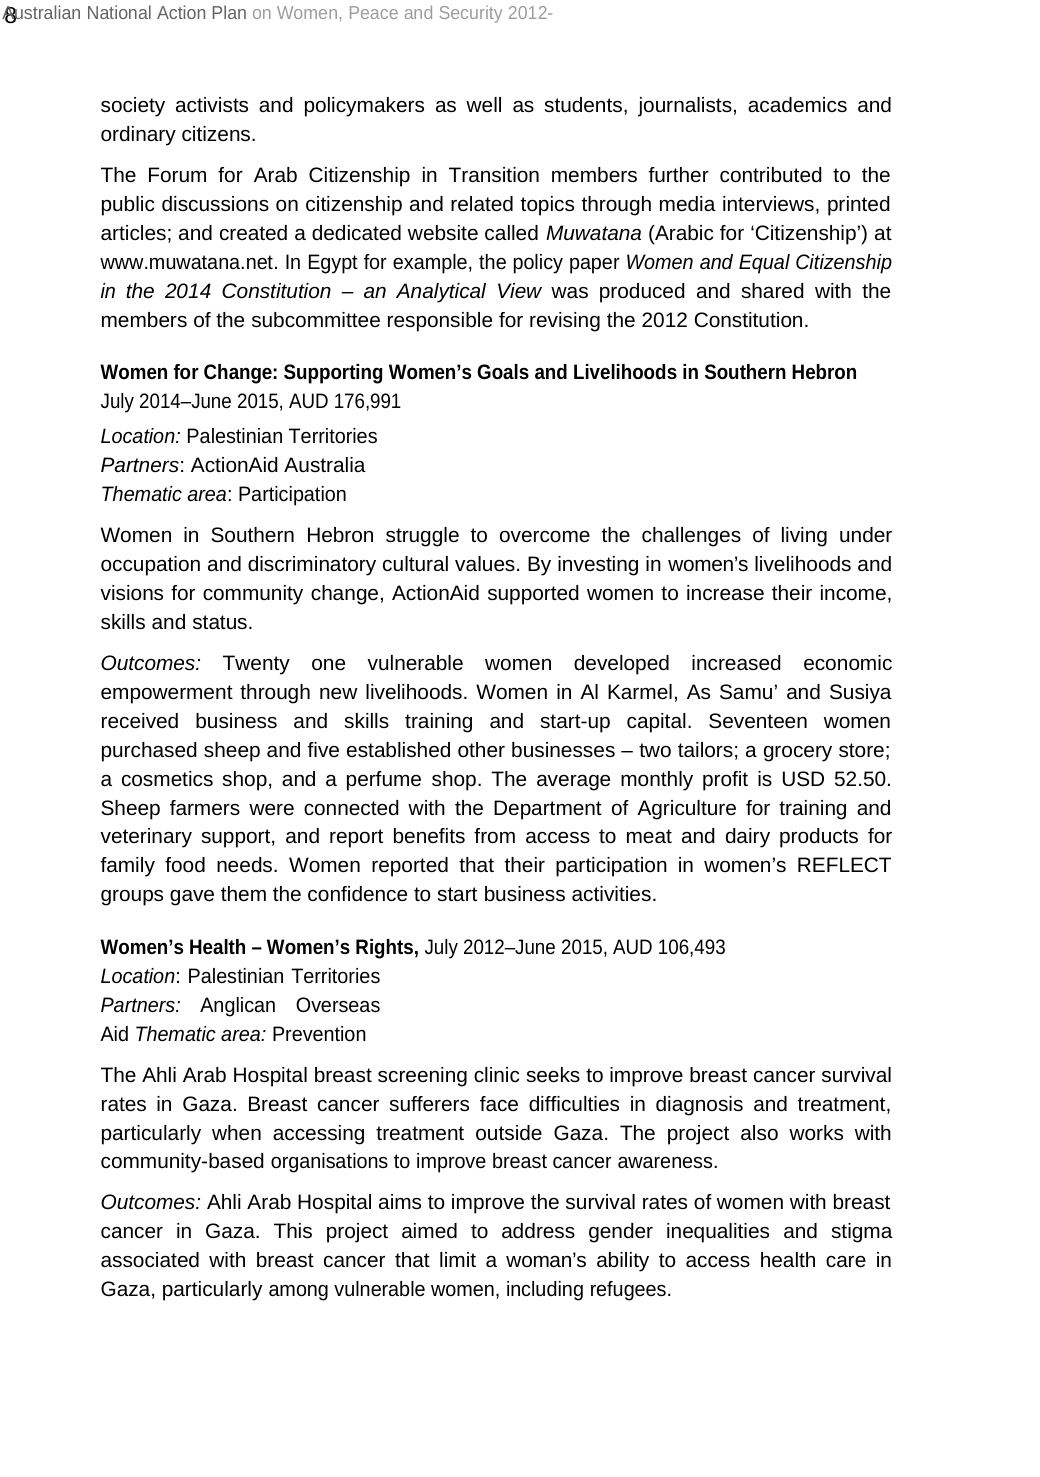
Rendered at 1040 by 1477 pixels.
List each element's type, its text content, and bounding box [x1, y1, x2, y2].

text Outcomes: Twenty one vulnerable women developed increased economic empowerment through new livelihoods. Women in Al Karmel, As Samu’ and Susiya received business and skills training and start-up capital. Seventeen women purchased sheep and five established other businesses – two tailors; a grocery store; a cosmetics shop, and a perfume shop. The average monthly profit is USD 52.50. Sheep farmers were connected with the Department of Agriculture for training and veterinary support, and report benefits from access to meat and dairy products for family food needs. Women reported that their participation in women’s REFLECT groups gave them the confidence to start business activities. [100, 651, 892, 906]
text Outcomes: Ahli Arab Hospital aims to improve the survival rates of women with breast cancer in Gaza. This project aimed to address gender inequalities and stigma associated with breast cancer that limit a woman’s ability to access health care in Gaza, particularly among vulnerable women, including refugees. [100, 1190, 892, 1301]
text Women in Southern Hebron struggle to overcome the challenges of living under occupation and discriminatory cultural values. By investing in women’s livelihoods and visions for community change, ActionAid supported women to increase their income, skills and status. [100, 523, 892, 634]
text Women’s Health – Women’s Rights, July 2012–June 2015, AUD 106,493 [100, 935, 904, 959]
text July 2014–June 2015, AUD 176,991 [100, 389, 904, 413]
text society activists and policymakers as well as students, journalists, academics and ordinary citizens. [100, 93, 892, 146]
text The Forum for Arab Citizenship in Transition members further contributed to the public discussions on citizenship and related topics through media interviews, printed articles; and created a dedicated website called Muwatana (Arabic for ‘Citizenship’) at www.muwatana.net. In Egypt for example, the policy paper Women and Equal Citizenship in the 2014 Constitution – an Analytical View was produced and shared with the members of the subcommittee responsible for revising the 2012 Constitution. [100, 163, 892, 331]
text The Ahli Arab Hospital breast screening clinic seeks to improve breast cancer survival rates in Gaza. Breast cancer sufferers face difficulties in diagnosis and treatment, particularly when accessing treatment outside Gaza. The project also works with community-based organisations to improve breast cancer awareness. [100, 1062, 892, 1173]
text Location: Palestinian Territories Partners: Anglican Overseas Aid Thematic area: Prevention [100, 964, 380, 1046]
subtitle Women for Change: Supporting Women’s Goals and Livelihoods in Southern Hebron [100, 360, 904, 384]
text Location: Palestinian Territories Partners: ActionAid Australia Thematic area: Participation [100, 424, 444, 506]
